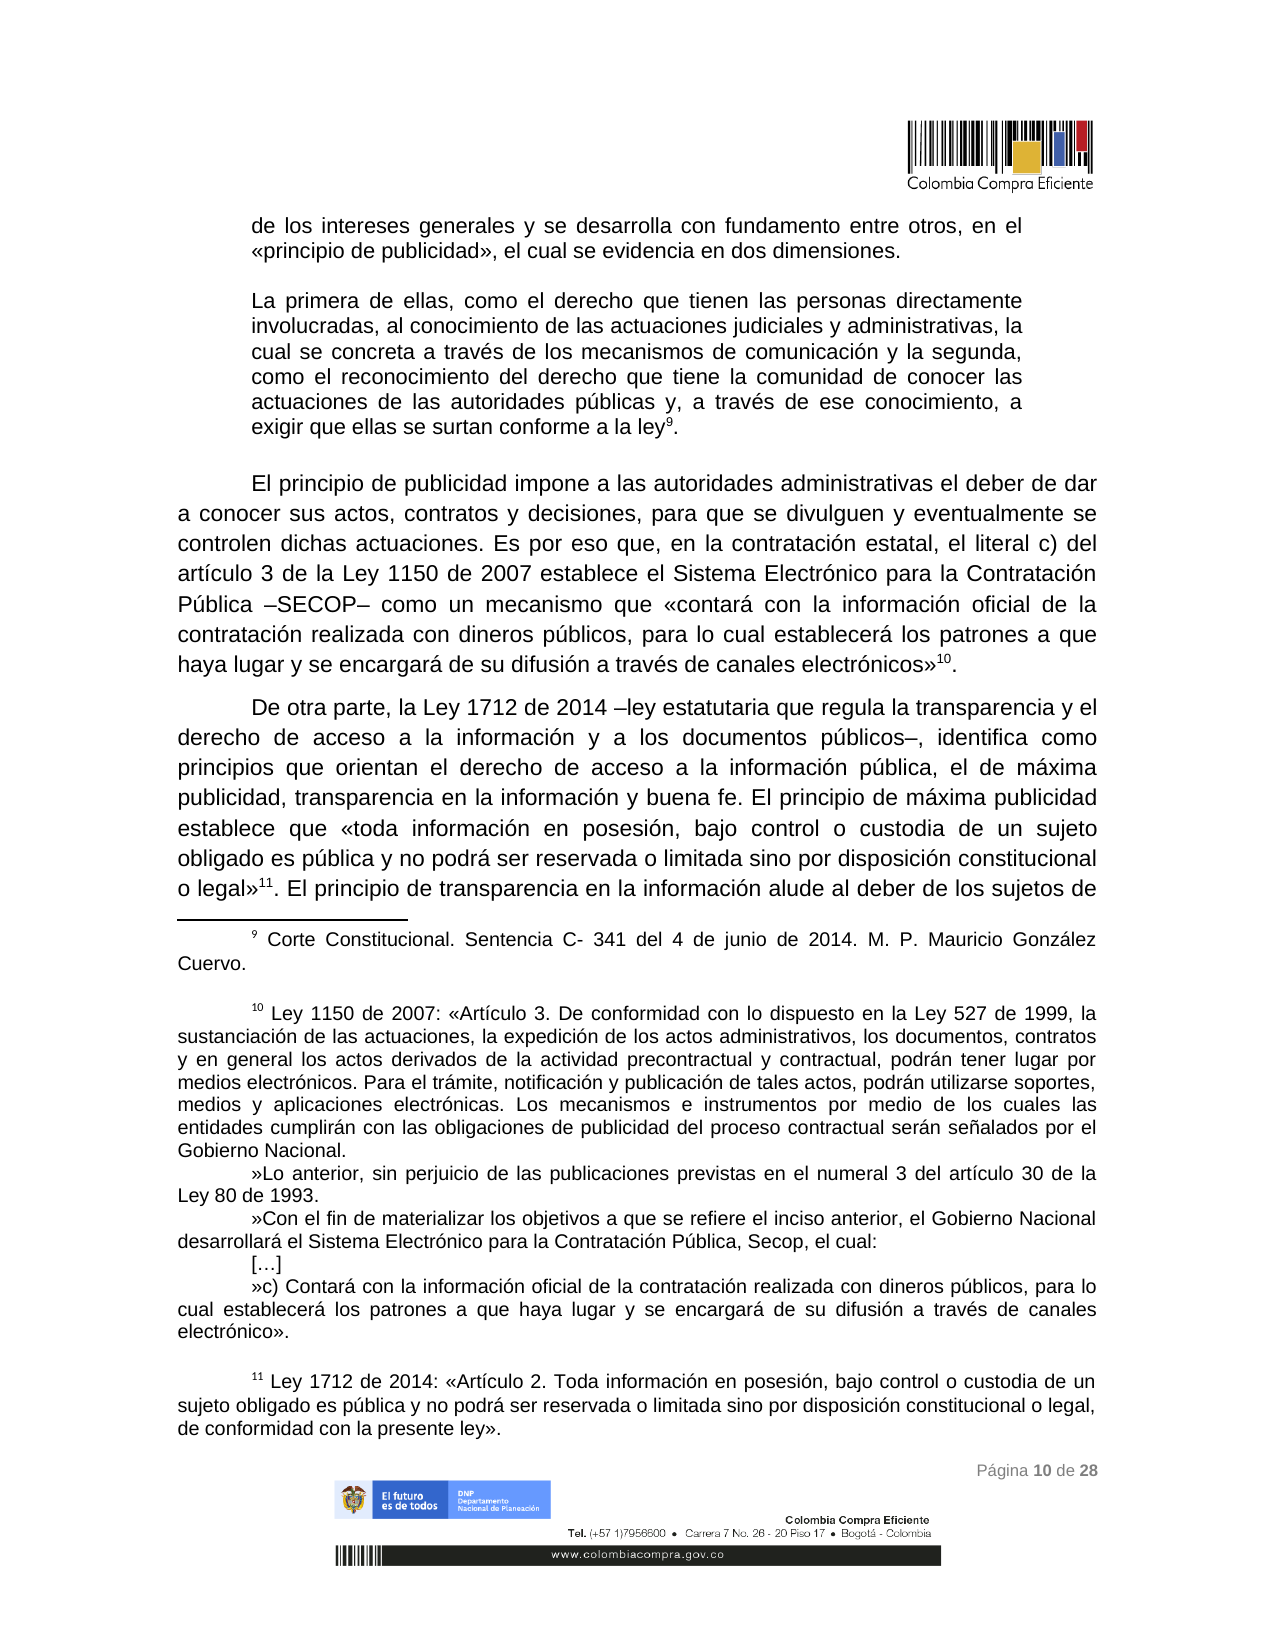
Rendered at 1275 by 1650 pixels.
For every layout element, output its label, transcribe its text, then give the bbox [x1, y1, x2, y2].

text La primera de ellas, como el derecho que tienen las personas directamente involucradas, al conocimiento de las actuaciones judiciales y administrativas, la cual se concreta a través de los mecanismos de comunicación y la segunda, como el reconocimiento del derecho que tiene la comunidad de conocer las actuaciones de las autoridades públicas y, a través de ese conocimiento, a exigir que ellas se surtan conforme a la ley. [251, 288, 1024, 439]
text De otra parte, la Ley 1712 de 2014 –ley estatutaria que regula la transparencia y el derecho de acceso a la información y a los documentos públicos–, identifica como principios que orientan el derecho de acceso a la información pública, el de máxima publicidad, transparencia en la información y buena fe. El principio de máxima publicidad establece que «toda información en posesión, bajo control o custodia de un sujeto obligado es pública y no podrá ser reservada o limitada sino por disposición constitucional o legal». El principio de transparencia en la información alude al deber de los sujetos de proporcionar y facilitar el acceso a la misma en los términos más amplios posibles, y a través de los medios y procedimientos legales. La ley estatutaria citada establece, en el literal e) del artículo 9, que los sujetos obligados, que son todas las entidades públicas, deben publicar la información relativa a su contratación. Esta obligación fue desarrollada por el Decreto Único Reglamentario 1081 de 2015, el cual dispuso que la publicación de la información contractual de los sujetos obligados, que contratan con cargo a recursos públicos, debe hacerse en el Sistema Electrónico para la Contratación Pública ─ SECOP–. [177, 694, 1098, 901]
picture [899, 114, 1099, 196]
picture [334, 1480, 942, 1566]
text El principio de publicidad impone a las autoridades administrativas el deber de dar a conocer sus actos, contratos y decisiones, para que se divulguen y eventualmente se controlen dichas actuaciones. Es por eso que, en la contratación estatal, el literal c) del artículo 3 de la Ley 1150 de 2007 establece el Sistema Electrónico para la Contratación Pública –SECOP– como un mecanismo que «contará con la información oficial de la contratación realizada con dineros públicos, para lo cual establecerá los patrones a que haya lugar y se encargará de su difusión a través de canales electrónicos». [177, 470, 1098, 677]
